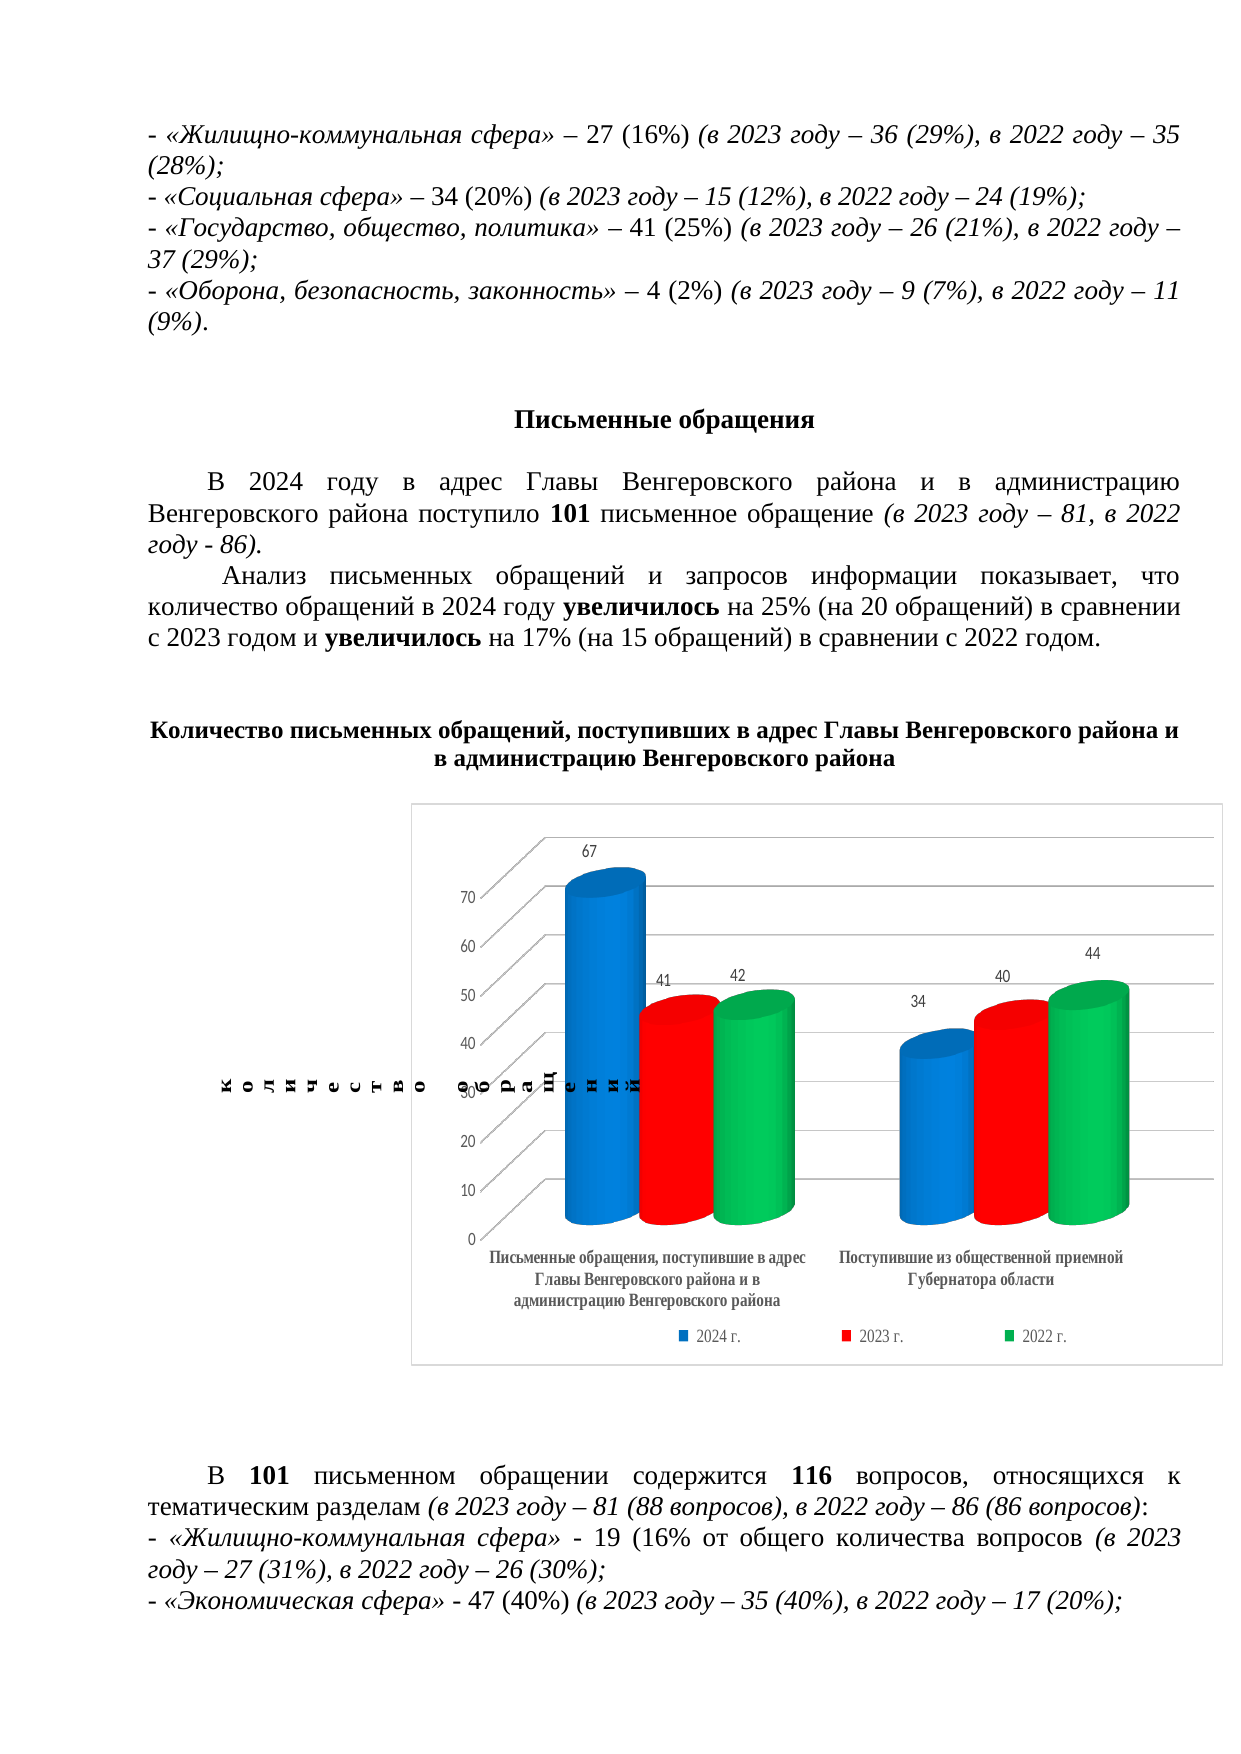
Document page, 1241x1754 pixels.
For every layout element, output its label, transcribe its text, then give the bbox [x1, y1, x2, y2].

text - «Экономическая сфера» - 47 (40%) (в 2023 году – 35 (40%), в 2022 году – 17 (20%); [148, 1584, 1181, 1615]
text В 101 письменном обращении содержится 116 вопросов, относящихся к тематическим разделам (в 2023 году – 81 (88 вопросов), в 2022 году – 86 (86 вопросов): [148, 1459, 1181, 1522]
text Количество письменных обращений, поступивших в адрес Главы Венгеровского района и в администрацию Венгеровского района [148, 715, 1181, 772]
text В 2024 году в адрес Главы Венгеровского района и в администрацию Венгеровского района поступило 101 письменное обращение (в 2023 году – 81, в 2022 году - 86). [148, 466, 1181, 559]
text - «Социальная сфера» – 34 (20%) (в 2023 году – 15 (12%), в 2022 году – 24 (19%); [148, 180, 1181, 212]
text Анализ письменных обращений и запросов информации показывает, что количество обращений в 2024 году увеличилось на 25% (на 20 обращений) в сравнении с 2023 годом и увеличилось на 17% (на 15 обращений) в сравнении с 2022 годом. [148, 559, 1181, 652]
text Письменные обращения [148, 403, 1181, 434]
text - «Оборона, безопасность, законность» – 4 (2%) (в 2023 году – 9 (7%), в 2022 году – 11 (9%). [148, 274, 1181, 336]
text - «Жилищно-коммунальная сфера» - 19 (16% от общего количества вопросов (в 2023 году – 27 (31%), в 2022 году – 26 (30%); [148, 1522, 1181, 1584]
text - «Жилищно-коммунальная сфера» – 27 (16%) (в 2023 году – 36 (29%), в 2022 году – 35 (28%); [148, 118, 1181, 180]
text - «Государство, общество, политика» – 41 (25%) (в 2023 году – 26 (21%), в 2022 году – 37 (29%); [148, 212, 1181, 274]
